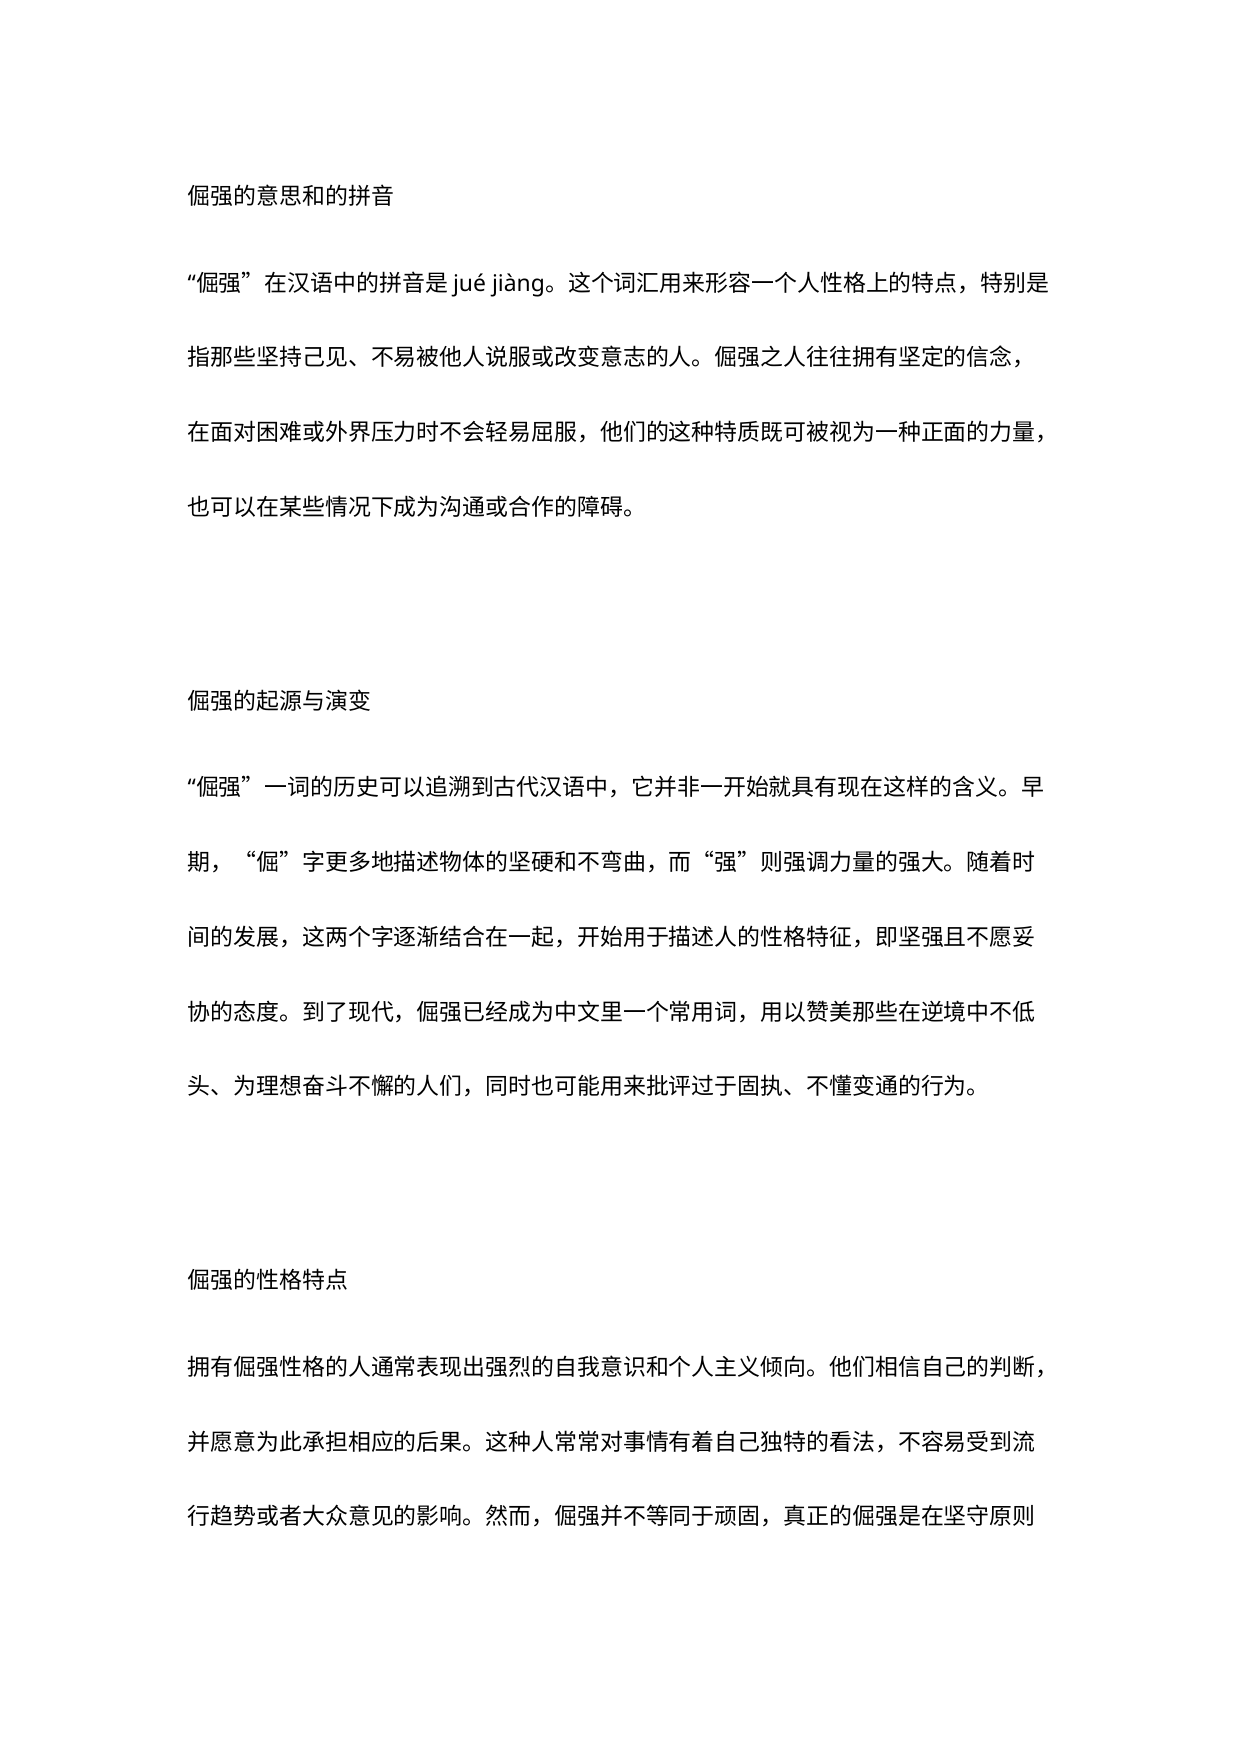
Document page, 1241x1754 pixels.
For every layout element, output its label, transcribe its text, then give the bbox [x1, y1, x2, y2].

text 倔强的起源与演变 [187, 667, 1053, 732]
text 倔强的性格特点 [187, 1246, 1053, 1311]
text 倔强的意思和的拼音 [187, 162, 1053, 227]
text “倔强”一词的历史可以追溯到古代汉语中，它并非一开始就具有现在这样的含义。早期，“倔”字更多地描述物体的坚硬和不弯曲，而“强”则强调力量的强大。随着时间的发展，这两个字逐渐结合在一起，开始用于描述人的性格特征，即坚强且不愿妥协的态度。到了现代，倔强已经成为中文里一个常用词，用以赞美那些在逆境中不低头、为理想奋斗不懈的人们，同时也可能用来批评过于固执、不懂变通的行为。 [187, 753, 1053, 1117]
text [187, 1333, 1053, 1547]
text “倔强”在汉语中的拼音是 jué jiàng。这个词汇用来形容一个人性格上的特点，特别是指那些坚持己见、不易被他人说服或改变意志的人。倔强之人往往拥有坚定的信念，在面对困难或外界压力时不会轻易屈服，他们的这种特质既可被视为一种正面的力量，也可以在某些情况下成为沟通或合作的障碍。 [187, 248, 1053, 538]
